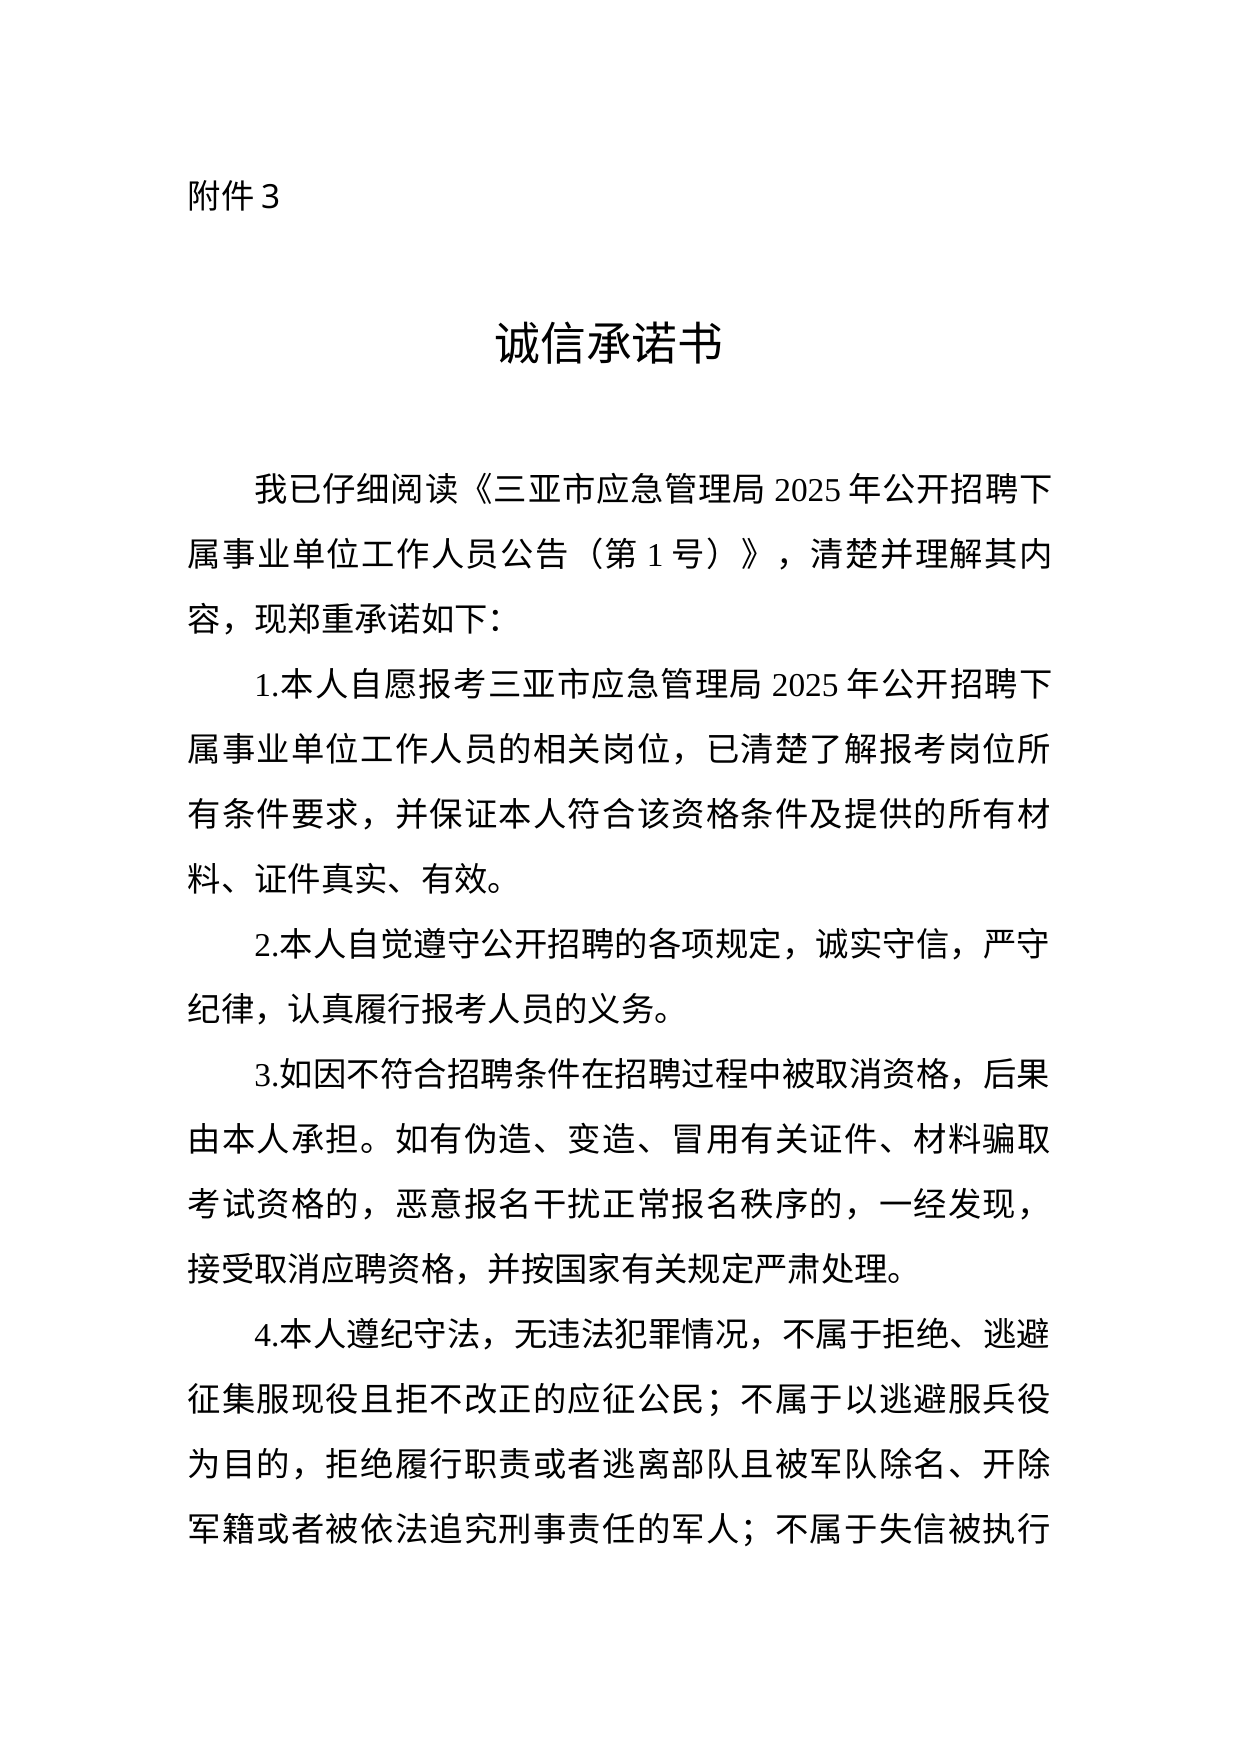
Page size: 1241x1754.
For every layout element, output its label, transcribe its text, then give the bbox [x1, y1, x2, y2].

text 1.本人自愿报考三亚市应急管理局2025年公开招聘下属事业单位工作人员的相关岗位，已清楚了解报考岗位所有条件要求，并保证本人符合该资格条件及提供的所有材料、证件真实、有效。 [187, 649, 1053, 909]
text 诚信承诺书 [187, 292, 1030, 389]
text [187, 1299, 1053, 1559]
text 2.本人自觉遵守公开招聘的各项规定，诚实守信，严守纪律，认真履行报考人员的义务。 [187, 909, 1053, 1039]
text 3.如因不符合招聘条件在招聘过程中被取消资格，后果由本人承担。如有伪造、变造、冒用有关证件、材料骗取考试资格的，恶意报名干扰正常报名秩序的，一经发现，接受取消应聘资格，并按国家有关规定严肃处理。 [187, 1039, 1053, 1299]
text 我已仔细阅读《三亚市应急管理局2025年公开招聘下属事业单位工作人员公告（第1号）》，清楚并理解其内容，现郑重承诺如下： [187, 454, 1053, 649]
text 附件3 [187, 162, 1053, 227]
